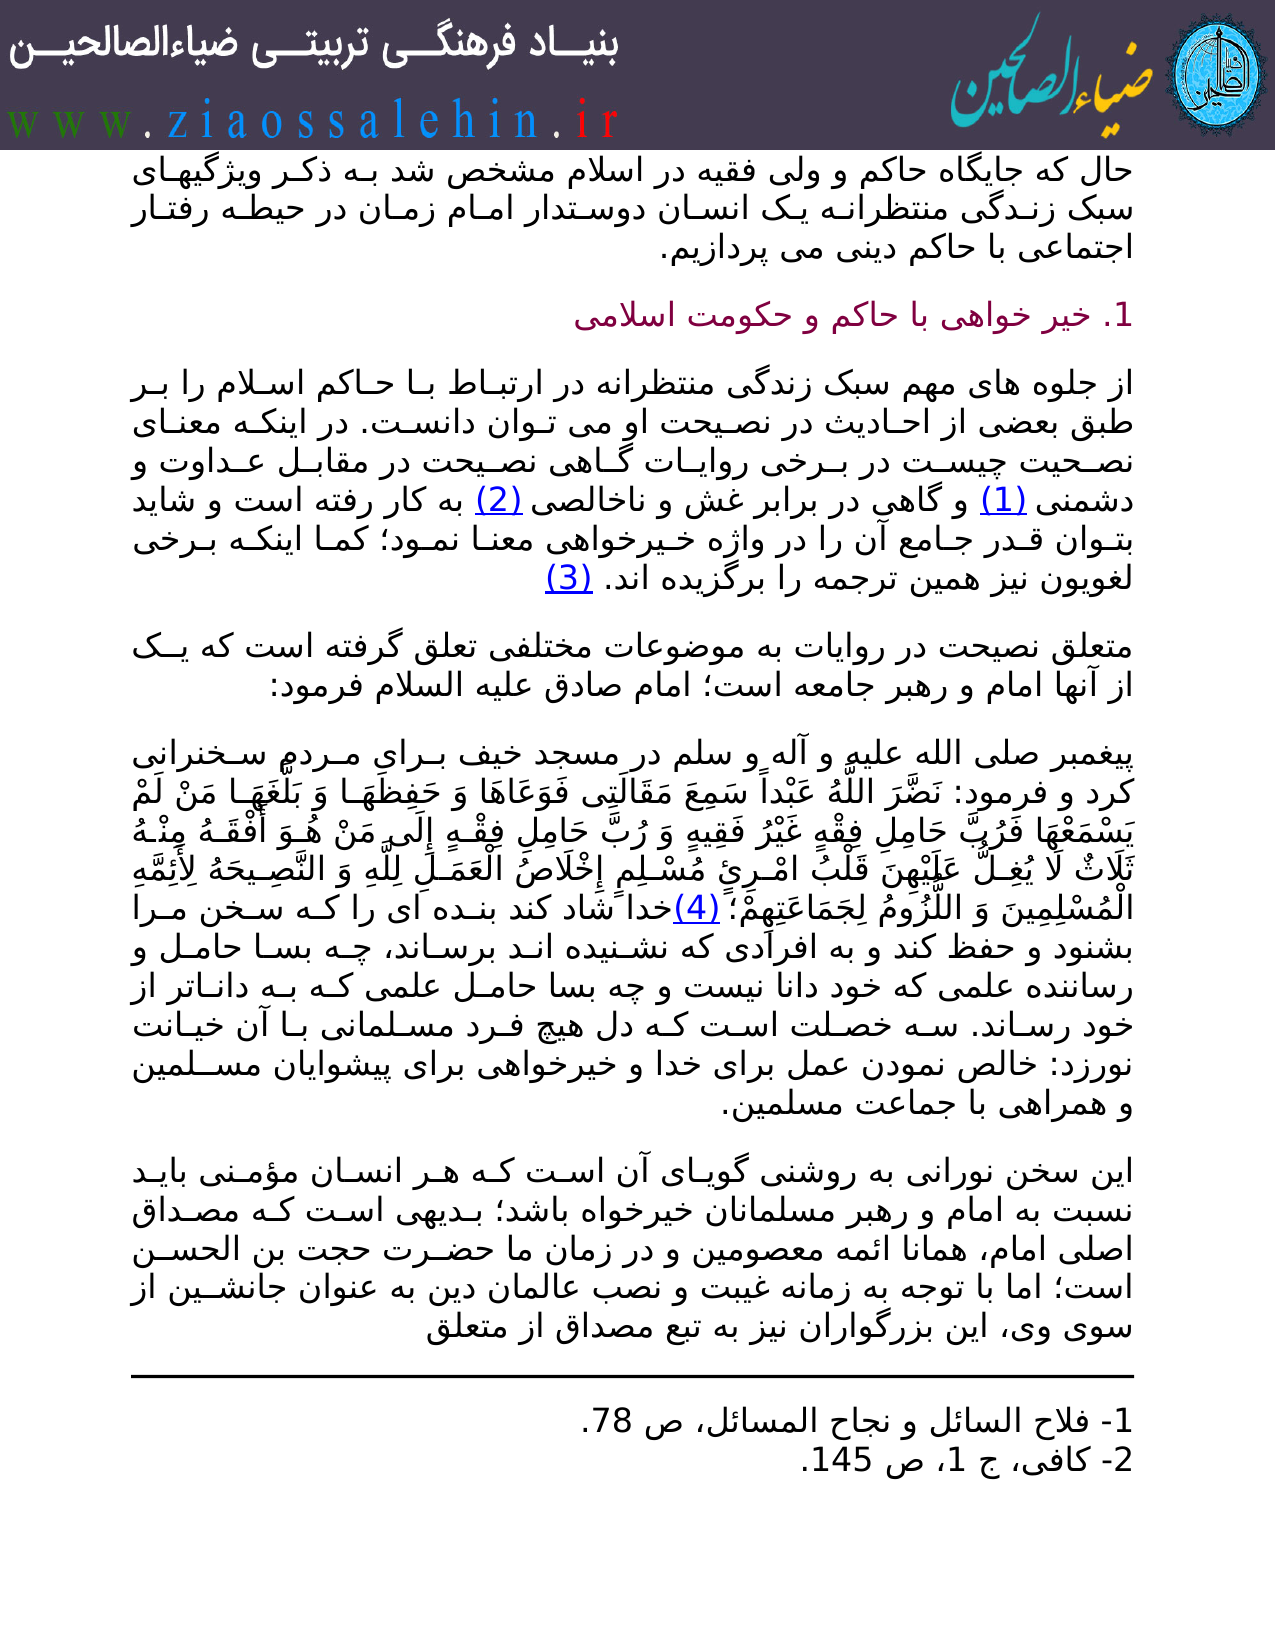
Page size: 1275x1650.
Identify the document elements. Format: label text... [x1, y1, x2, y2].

text 2- کافی، ج 1، ص 145. [131, 1440, 1134, 1479]
text حال که جایگاه حاکم و ولی فقیه در اسلام مشخص شد به ذکر ویژگیهای سبک زندگی منتظرانه یک انسان دوستدار امام زمان در حیطه رفتار اجتماعی با حاکم دینی می پردازیم. [131, 150, 1134, 267]
text این سخن نورانی به روشنی گویای آن است که هر انسان مؤمنی باید نسبت به امام و رهبر مسلمانان خیرخواه باشد؛ بدیهی است که مصداق اصلی امام، همانا ائمه معصومین و در زمان ما حضرت حجت بن الحسن است؛ اما با توجه به زمانه غیبت و نصب عالمان دین به عنوان جانشین از سوی وی، این بزرگواران نیز به تبع مصداق از متعلق [131, 1151, 1134, 1346]
text پیغمبر صلی الله علیه و آله و سلم در مسجد خیف برای مردم سخنرانی کرد و فرمود: نَضَّرَ اللَّهُ عَبْداً سَمِعَ مَقَالَتِی فَوَعَاهَا وَ حَفِظَهَا وَ بَلَّغَهَا مَنْ لَمْ یَسْمَعْهَا فَرُبَّ حَامِلِ فِقْهٍ غَیْرُ فَقِیهٍ وَ رُبَّ حَامِلِ فِقْهٍ إِلَی مَنْ هُوَ أَفْقَهُ مِنْهُ ثَلَاثٌ لَا یُغِلُّ عَلَیْهِنَ قَلْبُ امْرِئٍ مُسْلِمٍ إِخْلَاصُ الْعَمَلِ لِلَّهِ وَ النَّصِیحَهُ لِأَئِمَّهِ الْمُسْلِمِینَ وَ اللُّزُومُ لِجَمَاعَتِهِمْ؛ (4)خدا شاد کند بنده ای را که سخن مرا بشنود و حفظ کند و به افرادی که نشنیده اند برساند، چه بسا حامل و رساننده علمی که خود دانا نیست و چه بسا حامل علمی که به داناتر از خود رساند. سه خصلت است که دل هیچ فرد مسلمانی با آن خیانت نورزد: خالص نمودن عمل برای خدا و خیرخواهی برای پیشوایان مسلمین و همراهی با جماعت مسلمین. [131, 733, 1134, 1122]
text متعلق نصیحت در روایات به موضوعات مختلفی تعلق گرفته است که یک از آنها امام و رهبر جامعه است؛ امام صادق علیه السلام فرمود: [131, 626, 1134, 704]
text 1- فلاح السائل و نجاح المسائل، ص 78. [131, 1401, 1134, 1440]
text 1. خیر خواهی با حاکم و حکومت اسلامی [131, 296, 1134, 334]
picture [0, 0, 1275, 150]
text از جلوه های مهم سبک زندگی منتظرانه در ارتباط با حاکم اسلام را بر طبق بعضی از احادیث در نصیحت او می توان دانست. در اینکه معنای نصحیت چیست در برخی روایات گاهی نصیحت در مقابل عداوت و دشمنی (1) و گاهی در برابر غش و ناخالصی (2) به کار رفته است و شاید بتوان قدر جامع آن را در واژه خیرخواهی معنا نمود؛ کما اینکه برخی لغویون نیز همین ترجمه را برگزیده اند. (3) [131, 364, 1134, 597]
